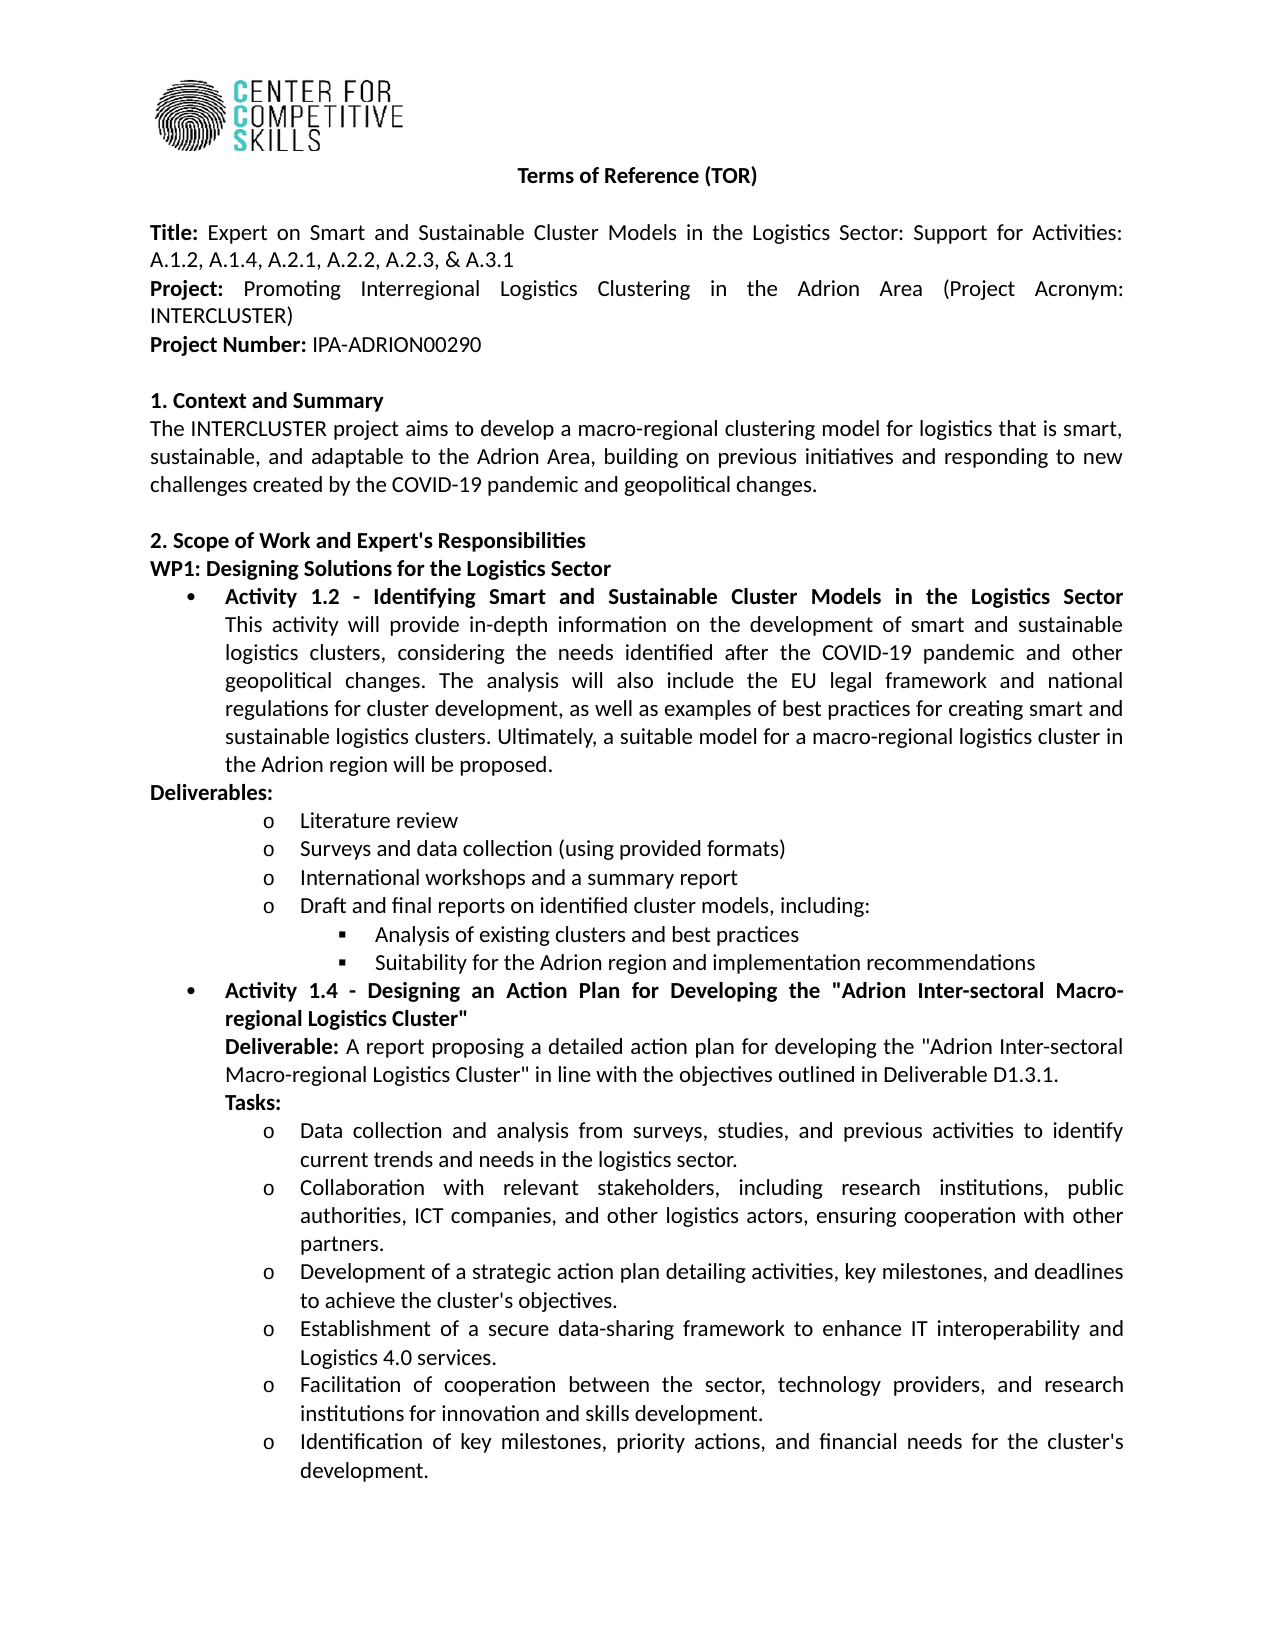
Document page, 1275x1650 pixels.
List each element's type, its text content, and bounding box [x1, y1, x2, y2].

list Facilitation of cooperation between the sector, technology providers, and research institutions for innovation and skills development. [262, 1371, 1125, 1427]
text The INTERCLUSTER project aims to develop a macro-regional clustering model for logistics that is smart, sustainable, and adaptable to the Adrion Area, building on previous initiatives and responding to new challenges created by the COVID-19 pandemic and geopolitical changes. [150, 414, 1125, 498]
list Data collection and analysis from surveys, studies, and previous activities to identify current trends and needs in the logistics sector. [262, 1116, 1125, 1173]
text WP1: Designing Solutions for the Logistics Sector [150, 554, 1125, 582]
list Surveys and data collection (using provided formats) [262, 834, 1125, 863]
text Deliverables: [150, 778, 1125, 806]
list Establishment of a secure data-sharing framework to enhance IT interoperability and Logistics 4.0 services. [262, 1314, 1125, 1371]
list Draft and final reports on identified cluster models, including: [262, 892, 1125, 920]
text Terms of Reference (TOR) [150, 162, 1125, 189]
list International workshops and a summary report [262, 863, 1125, 892]
list Development of a strategic action plan detailing activities, key milestones, and deadlines to achieve the cluster's objectives. [262, 1257, 1125, 1314]
list Identification of key milestones, priority actions, and financial needs for the cluster's development. [262, 1427, 1125, 1484]
text Project: Promoting Interregional Logistics Clustering in the Adrion Area (Project Acronym: INTERCLUSTER) Project Number: IPA-ADRION00290 [150, 274, 1125, 358]
text 2. Scope of Work and Expert's Responsibilities [150, 526, 1125, 554]
text Deliverable: A report proposing a detailed action plan for developing the "Adrion Inter-sectoral Macro-regional Logistics Cluster" in line with the objectives outlined in Deliverable D1.3.1. [225, 1032, 1125, 1088]
text Title: Expert on Smart and Sustainable Cluster Models in the Logistics Sector: Support for Activities: A.1.2, A.1.4, A.2.1, A.2.2, A.2.3, & A.3.1 [150, 218, 1125, 274]
text Tasks: [150, 1088, 1125, 1116]
list Collaboration with relevant stakeholders, including research institutions, public authorities, ICT companies, and other logistics actors, ensuring cooperation with other partners. [262, 1173, 1125, 1257]
list Literature review [262, 806, 1125, 834]
list Analysis of existing clusters and best practices [337, 920, 1125, 948]
list Activity 1.2 - Identifying Smart and Sustainable Cluster Models in the Logistics Sector This activity will provide in-depth information on the development of smart and sustainable logistics clusters, considering the needs identified after the COVID-19 pandemic and other geopolitical changes. The analysis will also include the EU legal framework and national regulations for cluster development, as well as examples of best practices for creating smart and sustainable logistics clusters. Ultimately, a suitable model for a macro-regional logistics cluster in the Adrion region will be proposed. [187, 582, 1125, 778]
picture [150, 75, 412, 162]
list Suitability for the Adrion region and implementation recommendations [337, 948, 1125, 976]
list Activity 1.4 - Designing an Action Plan for Developing the "Adrion Inter-sectoral Macro-regional Logistics Cluster" [187, 976, 1125, 1032]
text 1. Context and Summary [150, 386, 1125, 414]
